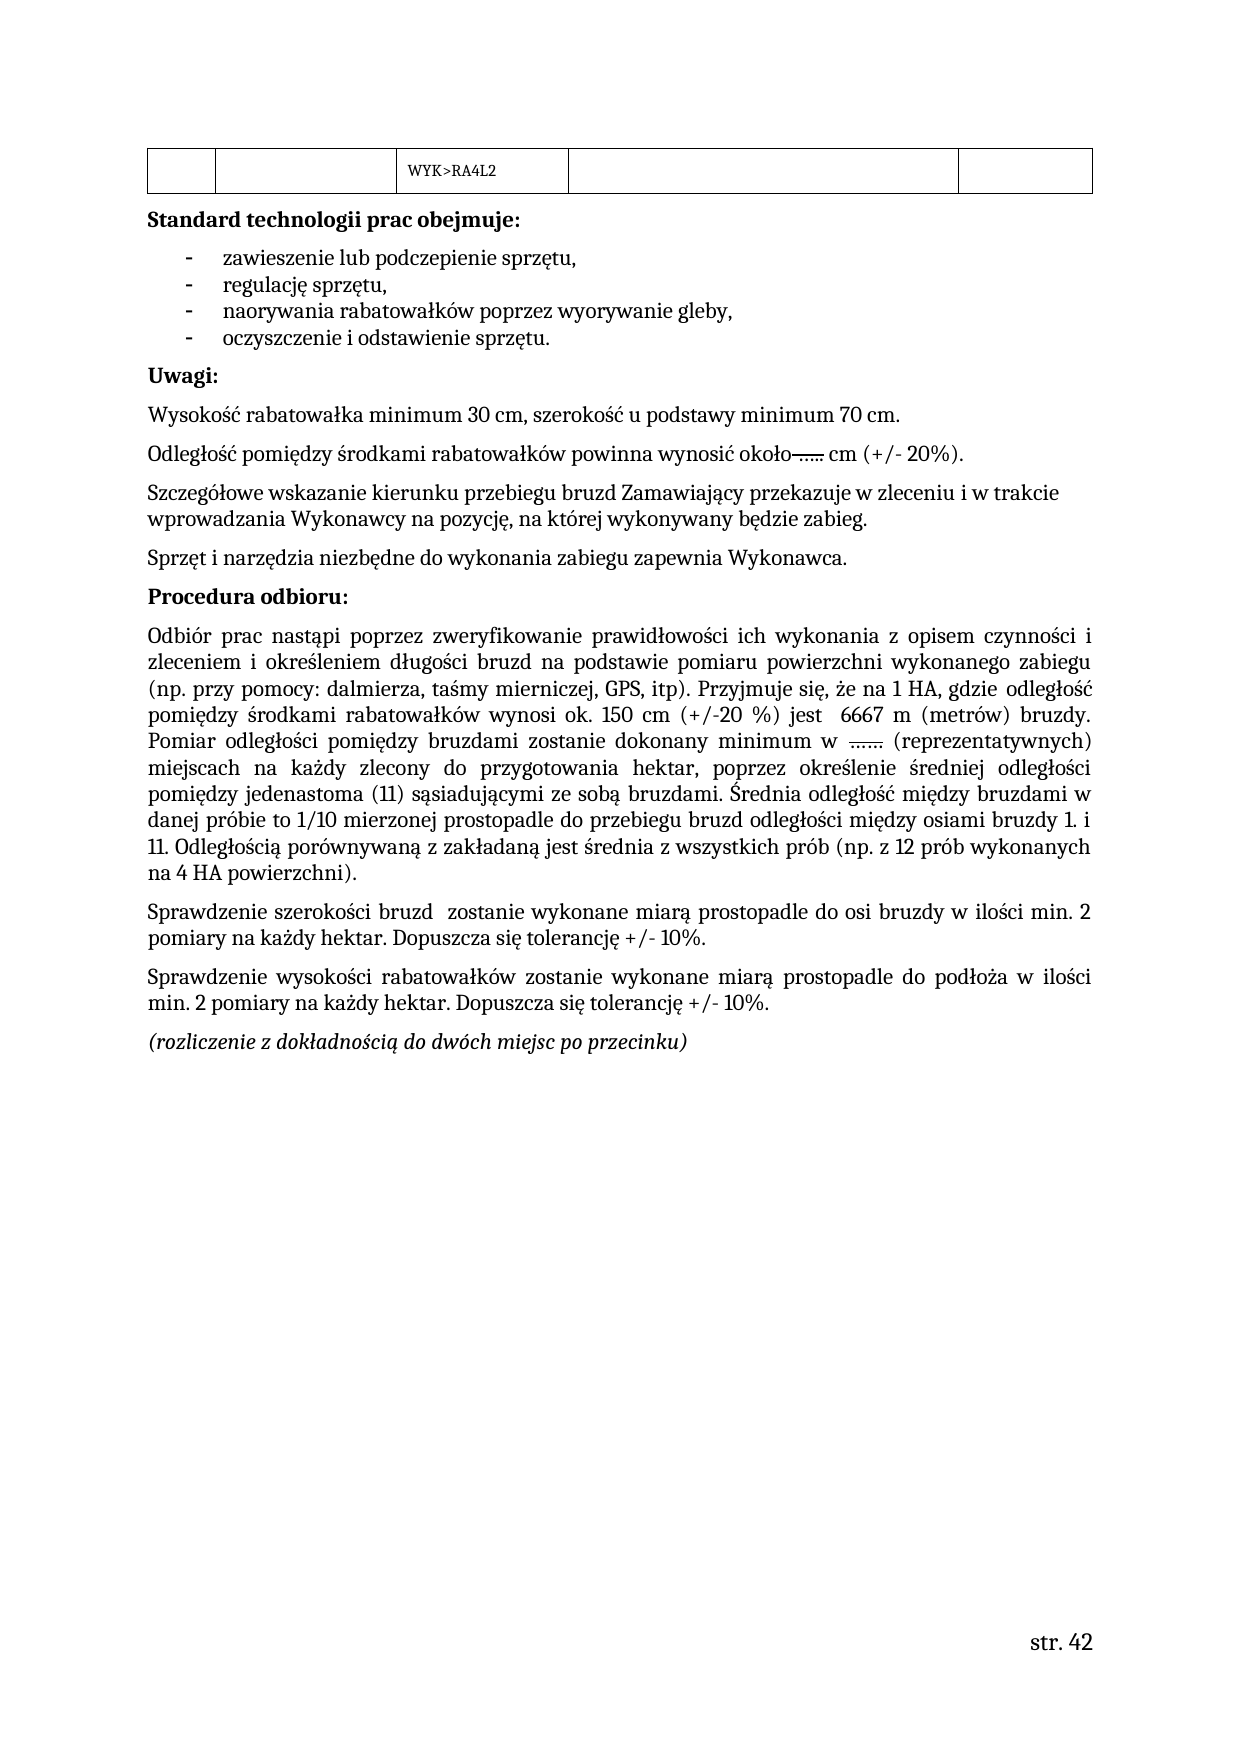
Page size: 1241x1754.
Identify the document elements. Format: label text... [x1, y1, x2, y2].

text Odbiór prac nastąpi poprzez zweryfikowanie prawidłowości ich wykonania z opisem czynności i zleceniem i określeniem długości bruzd na podstawie pomiaru powierzchni wykonanego zabiegu (np. przy pomocy: dalmierza, taśmy mierniczej, GPS, itp). Przyjmuje się, że na 1 HA, gdzie odległość pomiędzy środkami rabatowałków wynosi ok. 150 cm (+/-20 %) jest 6667 m (metrów) bruzdy. Pomiar odległości pomiędzy bruzdami zostanie dokonany minimum w …… (reprezentatywnych) miejscach na każdy zlecony do przygotowania hektar, poprzez określenie średniej odległości pomiędzy jedenastoma (11) sąsiadującymi ze sobą bruzdami. Średnia odległość między bruzdami w danej próbie to 1/10 mierzonej prostopadle do przebiegu bruzd odległości między osiami bruzdy 1. i 11. Odległością porównywaną z zakładaną jest średnia z wszystkich prób (np. z 12 prób wykonanych na 4 HA powierzchni). [148, 623, 1093, 886]
list zawieszenie lub podczepienie sprzętu, [185, 245, 1093, 272]
text Sprzęt i narzędzia niezbędne do wykonania zabiegu zapewnia Wykonawca. [148, 545, 1093, 571]
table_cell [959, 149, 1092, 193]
list oczyszczenie i odstawienie sprzętu. [185, 324, 1093, 351]
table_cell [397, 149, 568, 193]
list regulację sprzętu, [185, 272, 1093, 298]
text Sprawdzenie wysokości rabatowałków zostanie wykonane miarą prostopadle do podłoża w ilości min. 2 pomiary na każdy hektar. Dopuszcza się tolerancję +/- 10%. [148, 964, 1093, 1017]
text Standard technologii prac obejmuje: [148, 206, 1093, 233]
text Procedura odbioru: [148, 584, 1093, 610]
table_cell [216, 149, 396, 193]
list naorywania rabatowałków poprzez wyorywanie gleby, [185, 298, 1093, 324]
text Uwagi: [148, 363, 1093, 389]
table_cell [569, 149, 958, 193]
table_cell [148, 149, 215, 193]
text Wysokość rabatowałka minimum 30 cm, szerokość u podstawy minimum 70 cm. [148, 402, 1093, 428]
text Odległość pomiędzy środkami rabatowałków powinna wynosić około ….. cm (+/- 20%). [148, 441, 1093, 467]
text (rozliczenie z dokładnością do dwóch miejsc po przecinku) [148, 1029, 1093, 1055]
text Szczegółowe wskazanie kierunku przebiegu bruzd Zamawiający przekazuje w zleceniu i w trakcie wprowadzania Wykonawcy na pozycję, na której wykonywany będzie zabieg. [148, 480, 1093, 532]
text Sprawdzenie szerokości bruzd zostanie wykonane miarą prostopadle do osi bruzdy w ilości min. 2 pomiary na każdy hektar. Dopuszcza się tolerancję +/- 10%. [148, 899, 1093, 951]
